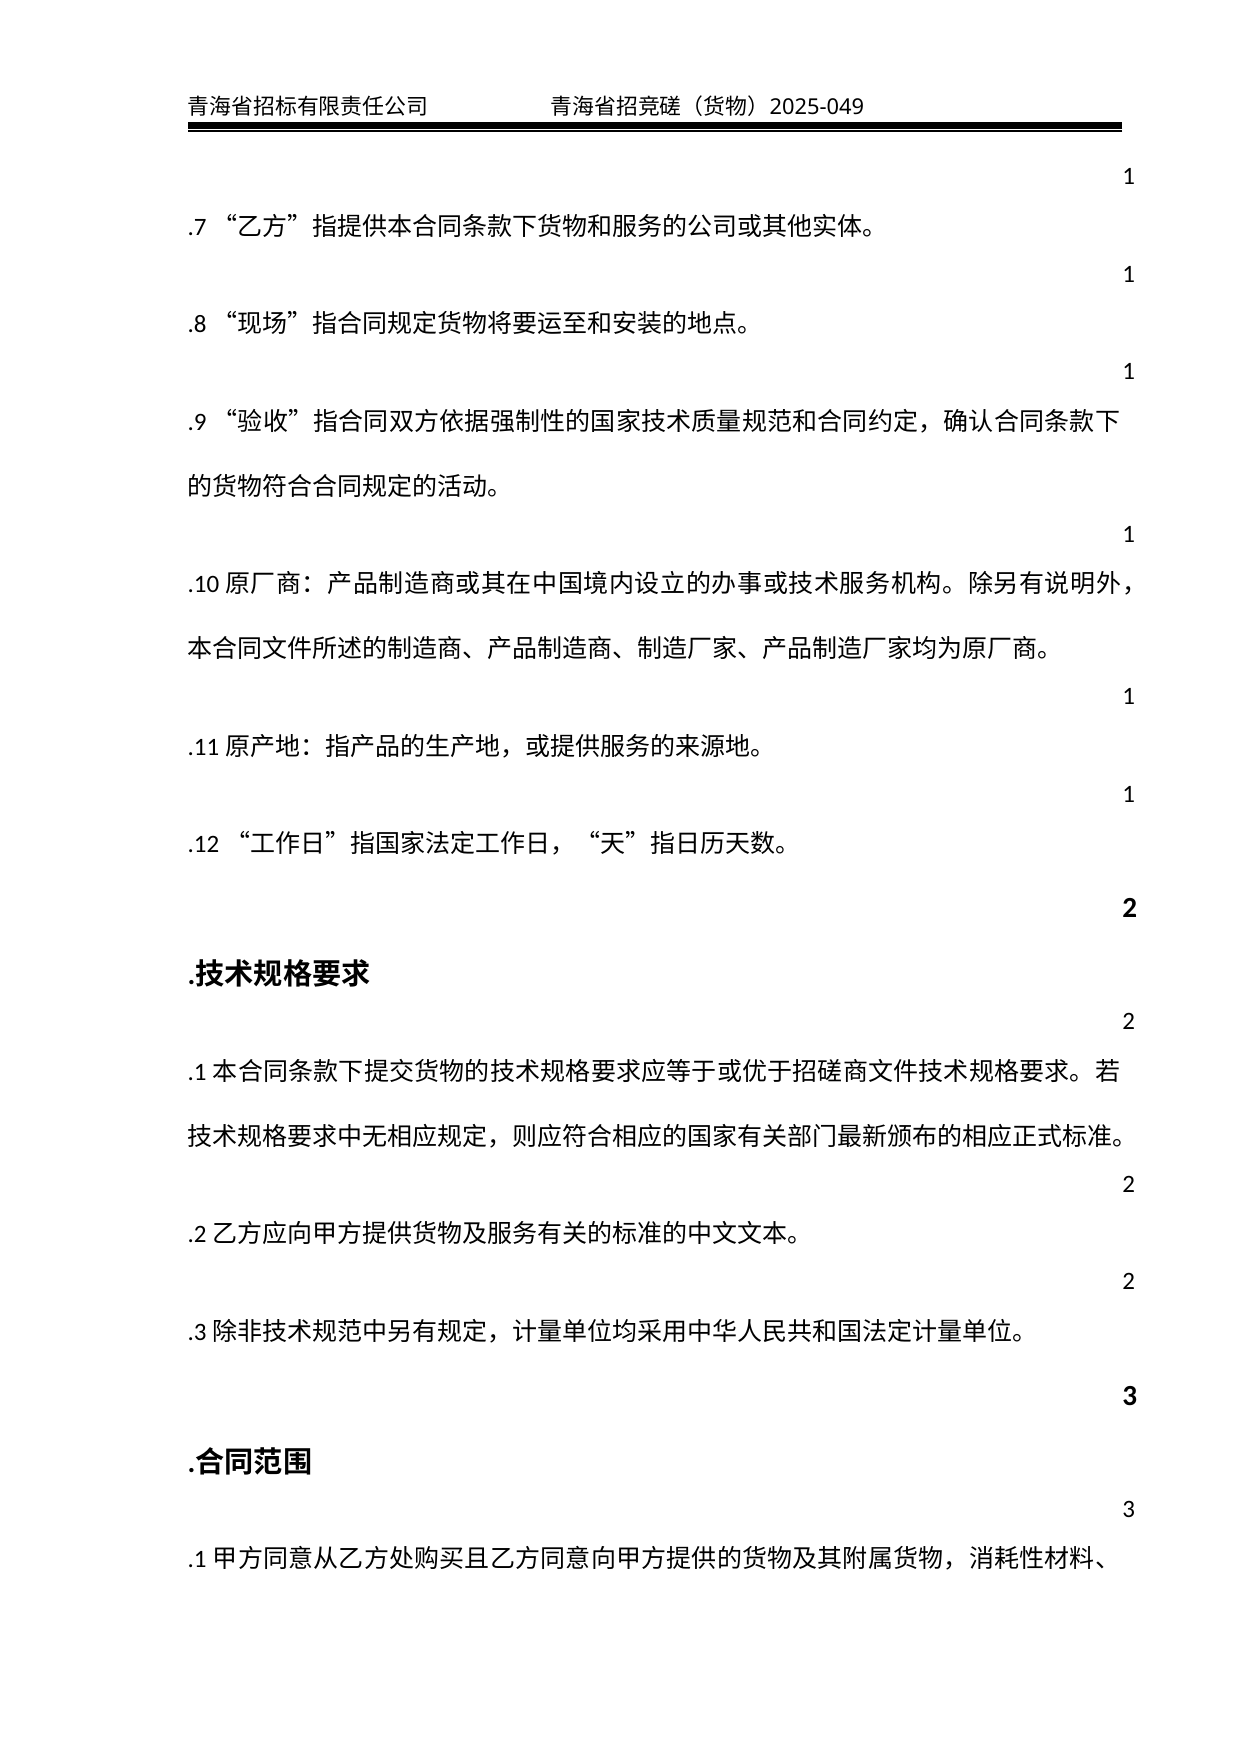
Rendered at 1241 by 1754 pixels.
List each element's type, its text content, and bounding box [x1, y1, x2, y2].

text 1.9 “验收”指合同双方依据强制性的国家技术质量规范和合同约定，确认合同条款下的货物符合合同规定的活动。 [187, 354, 1122, 517]
text 2.2 乙方应向甲方提供货物及服务有关的标准的中文文本。 [187, 1167, 1122, 1264]
text 1.12 “工作日”指国家法定工作日，“天”指日历天数。 [187, 777, 1122, 874]
text 2.技术规格要求 [187, 874, 1122, 1004]
text 1.11 原产地：指产品的生产地，或提供服务的来源地。 [187, 679, 1122, 777]
text 2.1 本合同条款下提交货物的技术规格要求应等于或优于招磋商文件技术规格要求。若技术规格要求中无相应规定，则应符合相应的国家有关部门最新颁布的相应正式标准。 [187, 1004, 1122, 1167]
text 1.8 “现场”指合同规定货物将要运至和安装的地点。 [187, 257, 1122, 354]
text 1.10原厂商：产品制造商或其在中国境内设立的办事或技术服务机构。除另有说明外，本合同文件所述的制造商、产品制造商、制造厂家、产品制造厂家均为原厂商。 [187, 517, 1122, 679]
text 3.合同范围 [187, 1362, 1122, 1492]
text 2.3 除非技术规范中另有规定，计量单位均采用中华人民共和国法定计量单位。 [187, 1264, 1122, 1362]
text 1.7 “乙方”指提供本合同条款下货物和服务的公司或其他实体。 [187, 159, 1122, 257]
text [187, 1492, 1122, 1589]
